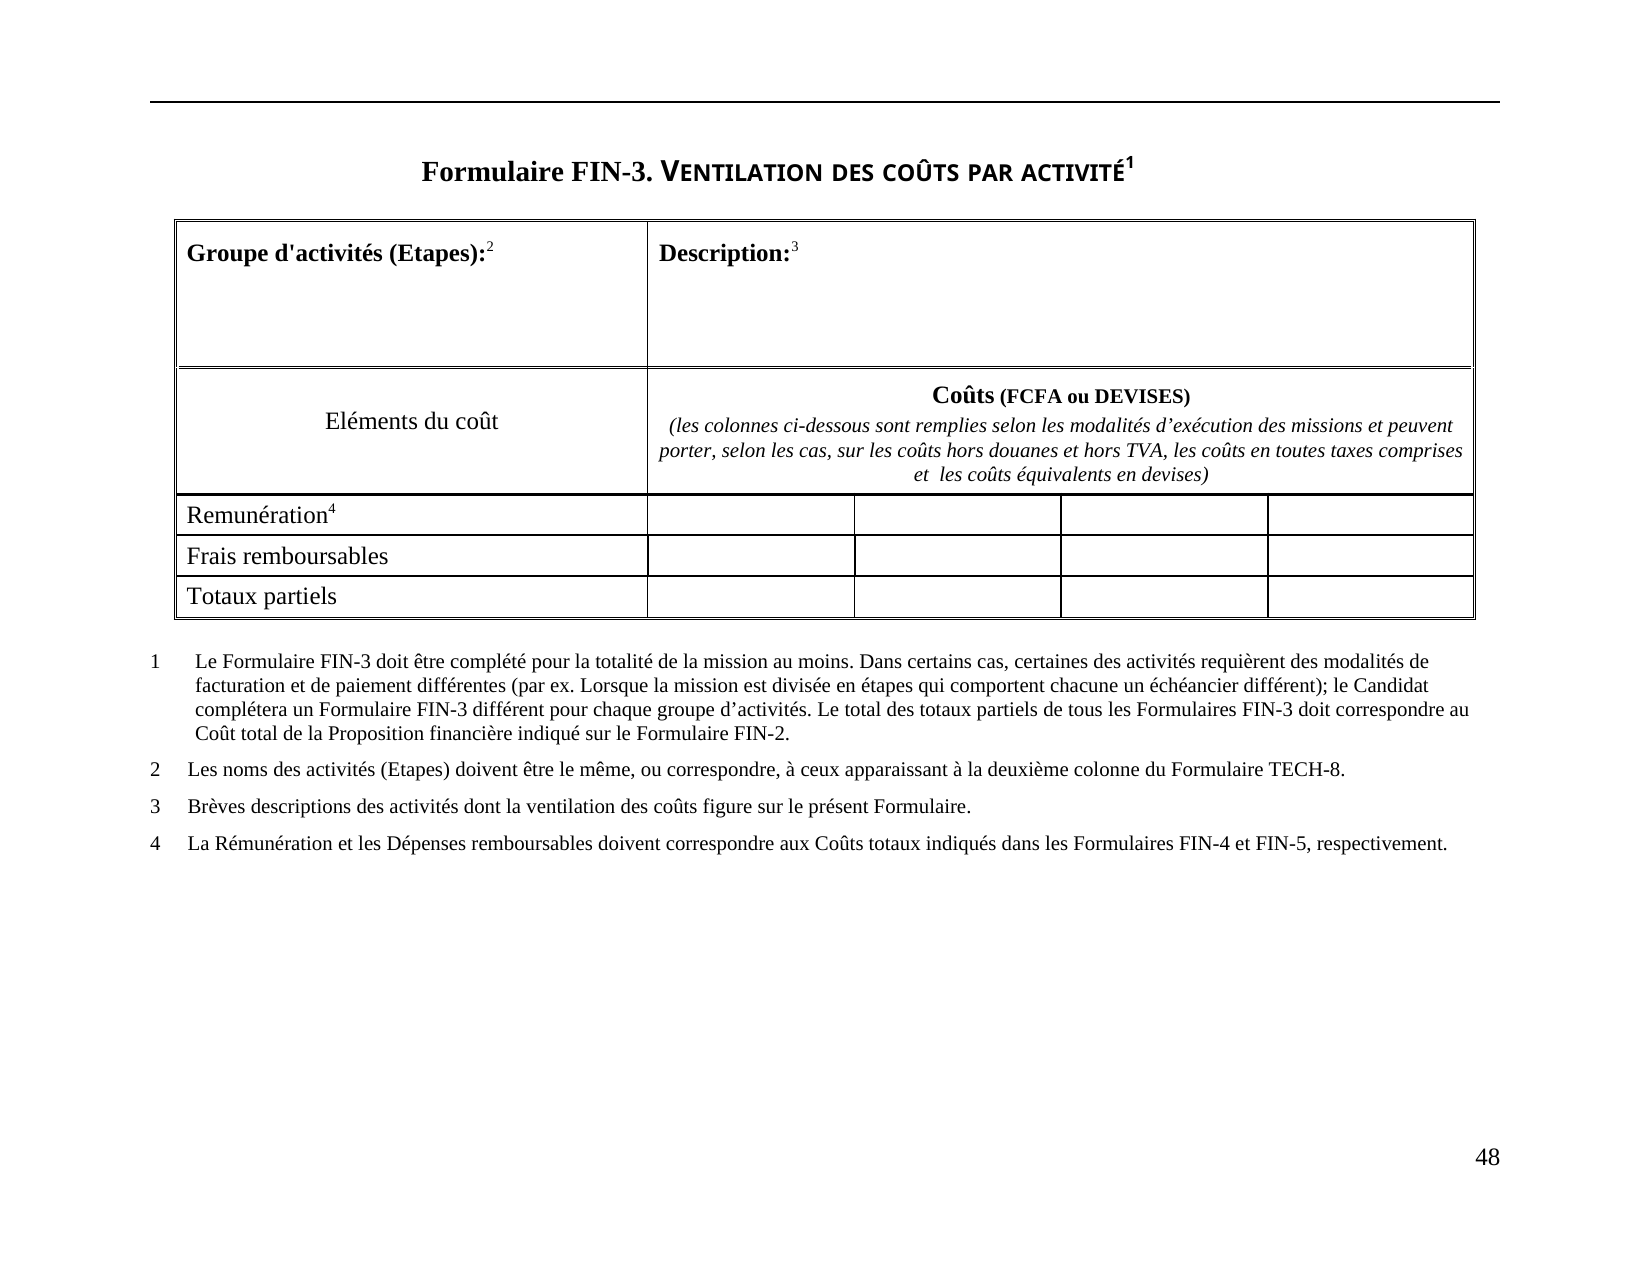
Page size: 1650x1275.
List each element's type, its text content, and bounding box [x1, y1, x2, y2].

table_cell [855, 577, 1060, 617]
table_header Groupe d'activités (Etapes):2 [177, 222, 647, 366]
table_cell Eléments du coût [175, 366, 647, 493]
table_cell [1269, 496, 1473, 534]
table_cell Totaux partiels [177, 577, 647, 617]
text Formulaire FIN-3. Ventilation des coûts par activité1 [150, 150, 1406, 190]
table_cell [1062, 536, 1267, 575]
text 4 La Rémunération et les Dépenses remboursables doivent correspondre aux Coûts totaux indiqués dans les Formulaires FIN-4 et FIN-5, respectivement. [150, 831, 1500, 854]
table_cell [1269, 536, 1473, 575]
text 1 Le Formulaire FIN-3 doit être complété pour la totalité de la mission au moins. Dans certains cas, certaines des activités requièrent des modalités de facturation et de paiement différentes (par ex. Lorsque la mission est divisée en étapes qui comportent chacune un échéancier différent); le Candidat complétera un Formulaire FIN-3 différent pour chaque groupe d’activités. Le total des totaux partiels de tous les Formulaires FIN-3 doit correspondre au Coût total de la Proposition financière indiqué sur le Formulaire FIN-2. [150, 649, 1500, 745]
text 3 Brèves descriptions des activités dont la ventilation des coûts figure sur le présent Formulaire. [150, 794, 1500, 818]
table_cell [649, 536, 854, 575]
table_cell [1062, 577, 1267, 617]
table_cell [855, 496, 1060, 534]
text 2 Les noms des activités (Etapes) doivent être le même, ou correspondre, à ceux apparaissant à la deuxième colonne du Formulaire TECH-8. [150, 757, 1500, 781]
table_cell [1062, 496, 1267, 534]
table_header Description:3 [648, 222, 1473, 366]
table_cell [648, 577, 854, 617]
table_cell Coûts (FCFA ou DEVISES) (les colonnes ci-dessous sont remplies selon les modalités d’exécution des missions et peuvent porter, selon les cas, sur les coûts hors douanes et hors TVA, les coûts en toutes taxes comprises et les coûts équivalents en devises) [648, 366, 1475, 493]
table_cell Remunération4 [177, 496, 647, 534]
table_cell [856, 536, 1060, 575]
table_cell Frais remboursables [177, 536, 647, 575]
table_cell [1269, 577, 1473, 617]
table_cell [648, 496, 854, 534]
